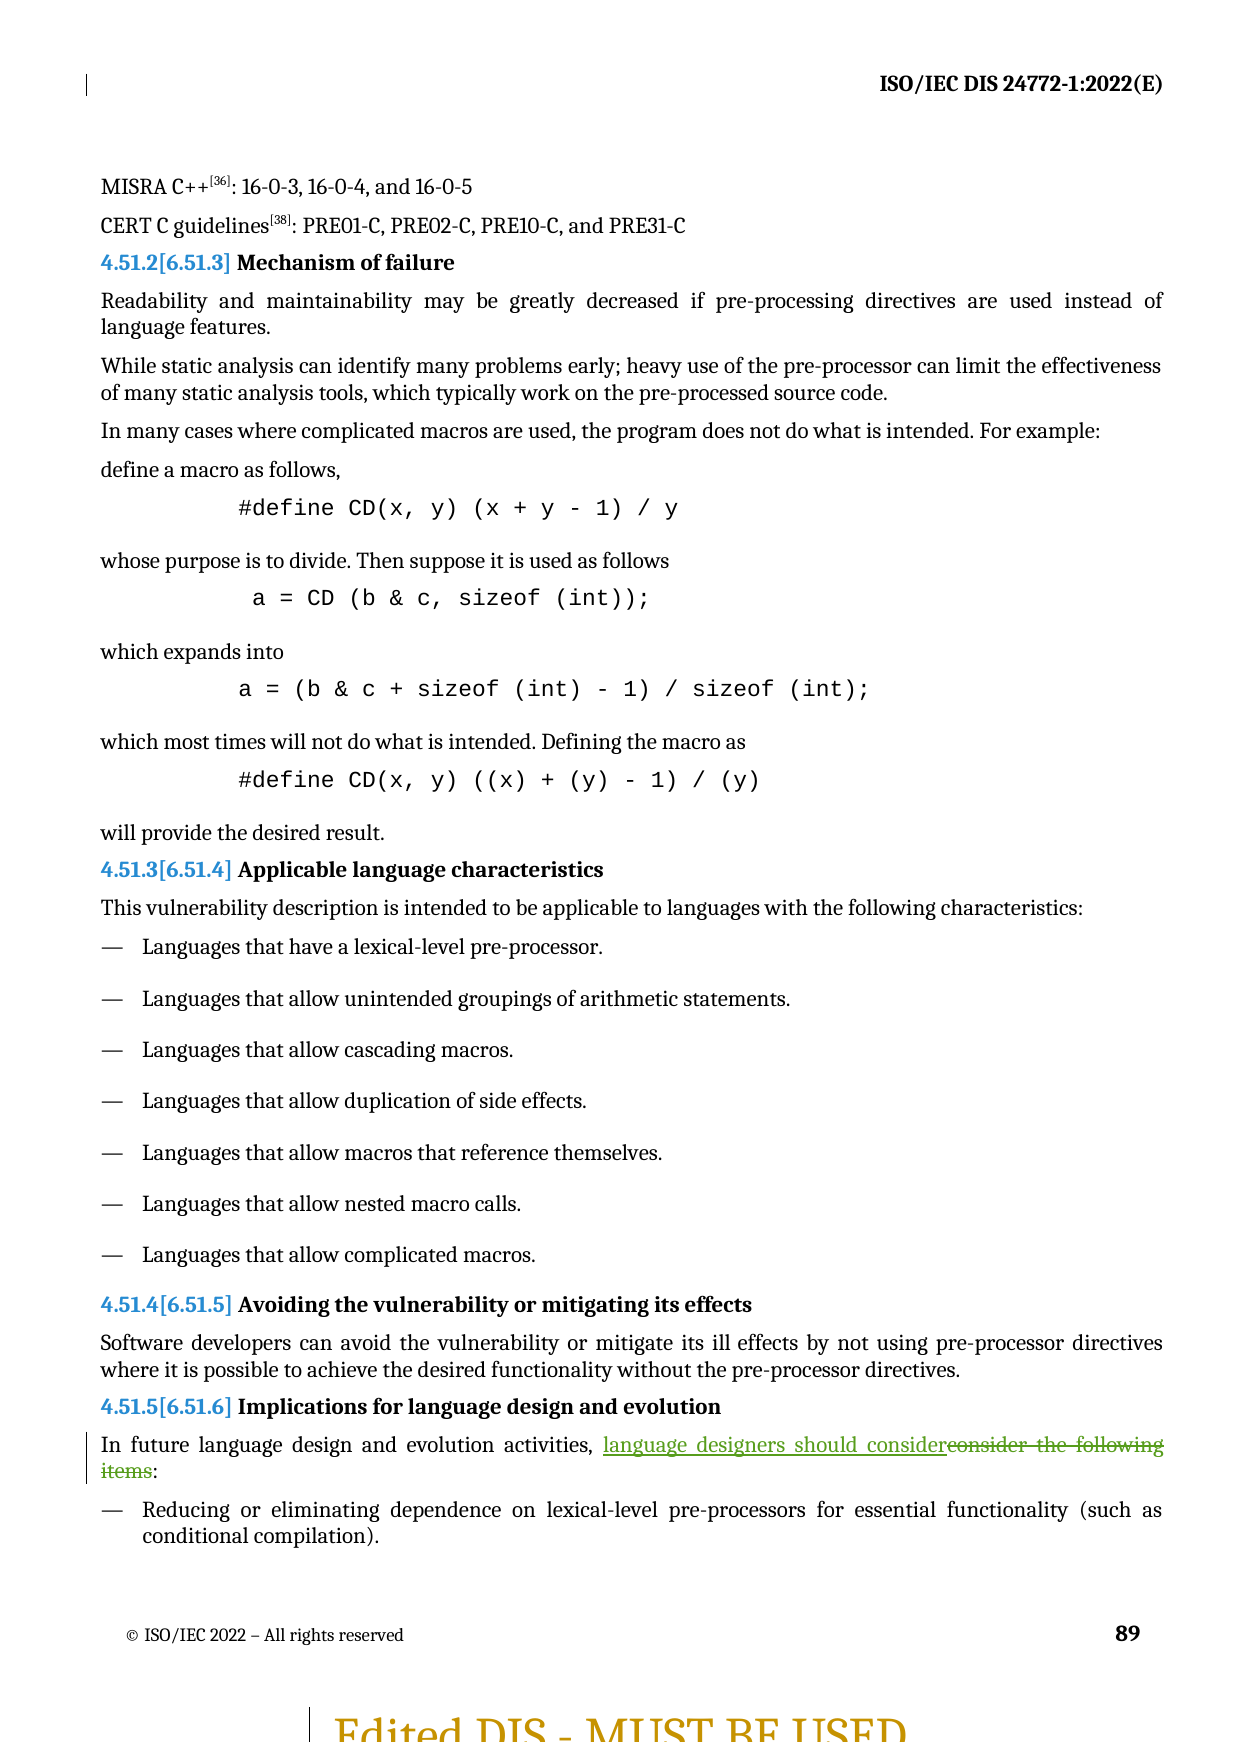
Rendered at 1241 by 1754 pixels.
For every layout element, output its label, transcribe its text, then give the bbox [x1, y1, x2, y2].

text Software developers can avoid the vulnerability or mitigate its ill effects by not using pre-processor directives where it is possible to achieve the desired functionality without the pre-processor directives. [101, 1330, 1164, 1383]
list — Languages that allow macros that reference themselves. [101, 1139, 1164, 1166]
list — Languages that allow unintended groupings of arithmetic statements. [101, 985, 1164, 1012]
text define a macro as follows, [101, 457, 1164, 483]
text This vulnerability description is intended to be applicable to languages with the following characteristics: [101, 895, 1164, 922]
text a = (b & c + sizeof (int) - 1) / sizeof (int); [101, 677, 1164, 703]
text which expands into [101, 638, 1164, 665]
list — Languages that allow cascading macros. [101, 1037, 1164, 1063]
text #define CD(x, y) (x + y - 1) / y [101, 496, 1164, 522]
subtitle Applicable language characteristics [101, 859, 1164, 883]
list — Reducing or eliminating dependence on lexical-level pre-processors for essential functionality (such as conditional compilation). [101, 1497, 1164, 1549]
text whose purpose is to divide. Then suppose it is used as follows [101, 548, 1164, 574]
subtitle Avoiding the vulnerability or mitigating its effects [101, 1293, 1164, 1317]
text MISRA C++[36]: 16-0-3, 16-0-4, and 16-0-5 [101, 173, 1164, 200]
list — Languages that allow nested macro calls. [101, 1191, 1164, 1217]
text In future language design and evolution activities, : [101, 1432, 1164, 1484]
text #define CD(x, y) ((x) + (y) - 1) / (y) [101, 768, 1164, 794]
list — Languages that allow complicated macros. [101, 1242, 1164, 1268]
text Readability and maintainability may be greatly decreased if pre-processing directives are used instead of language features. [101, 288, 1164, 340]
subtitle Mechanism of failure [101, 251, 1164, 275]
text CERT C guidelines[38]: PRE01-C, PRE02-C, PRE10-C, and PRE31-C [101, 212, 1164, 239]
text a = CD (b & c, sizeof (int)); [101, 587, 1164, 612]
list — Languages that have a lexical-level pre-processor. [101, 934, 1164, 960]
text While static analysis can identify many problems early; heavy use of the pre-processor can limit the effectiveness of many static analysis tools, which typically work on the pre-processed source code. [101, 353, 1164, 406]
text will provide the desired result. [101, 820, 1164, 846]
text In many cases where complicated macros are used, the program does not do what is intended. For example: [101, 418, 1164, 444]
text which most times will not do what is intended. Defining the macro as [101, 729, 1164, 756]
list — Languages that allow duplication of side effects. [101, 1088, 1164, 1114]
subtitle Implications for language design and evolution [101, 1395, 1164, 1419]
